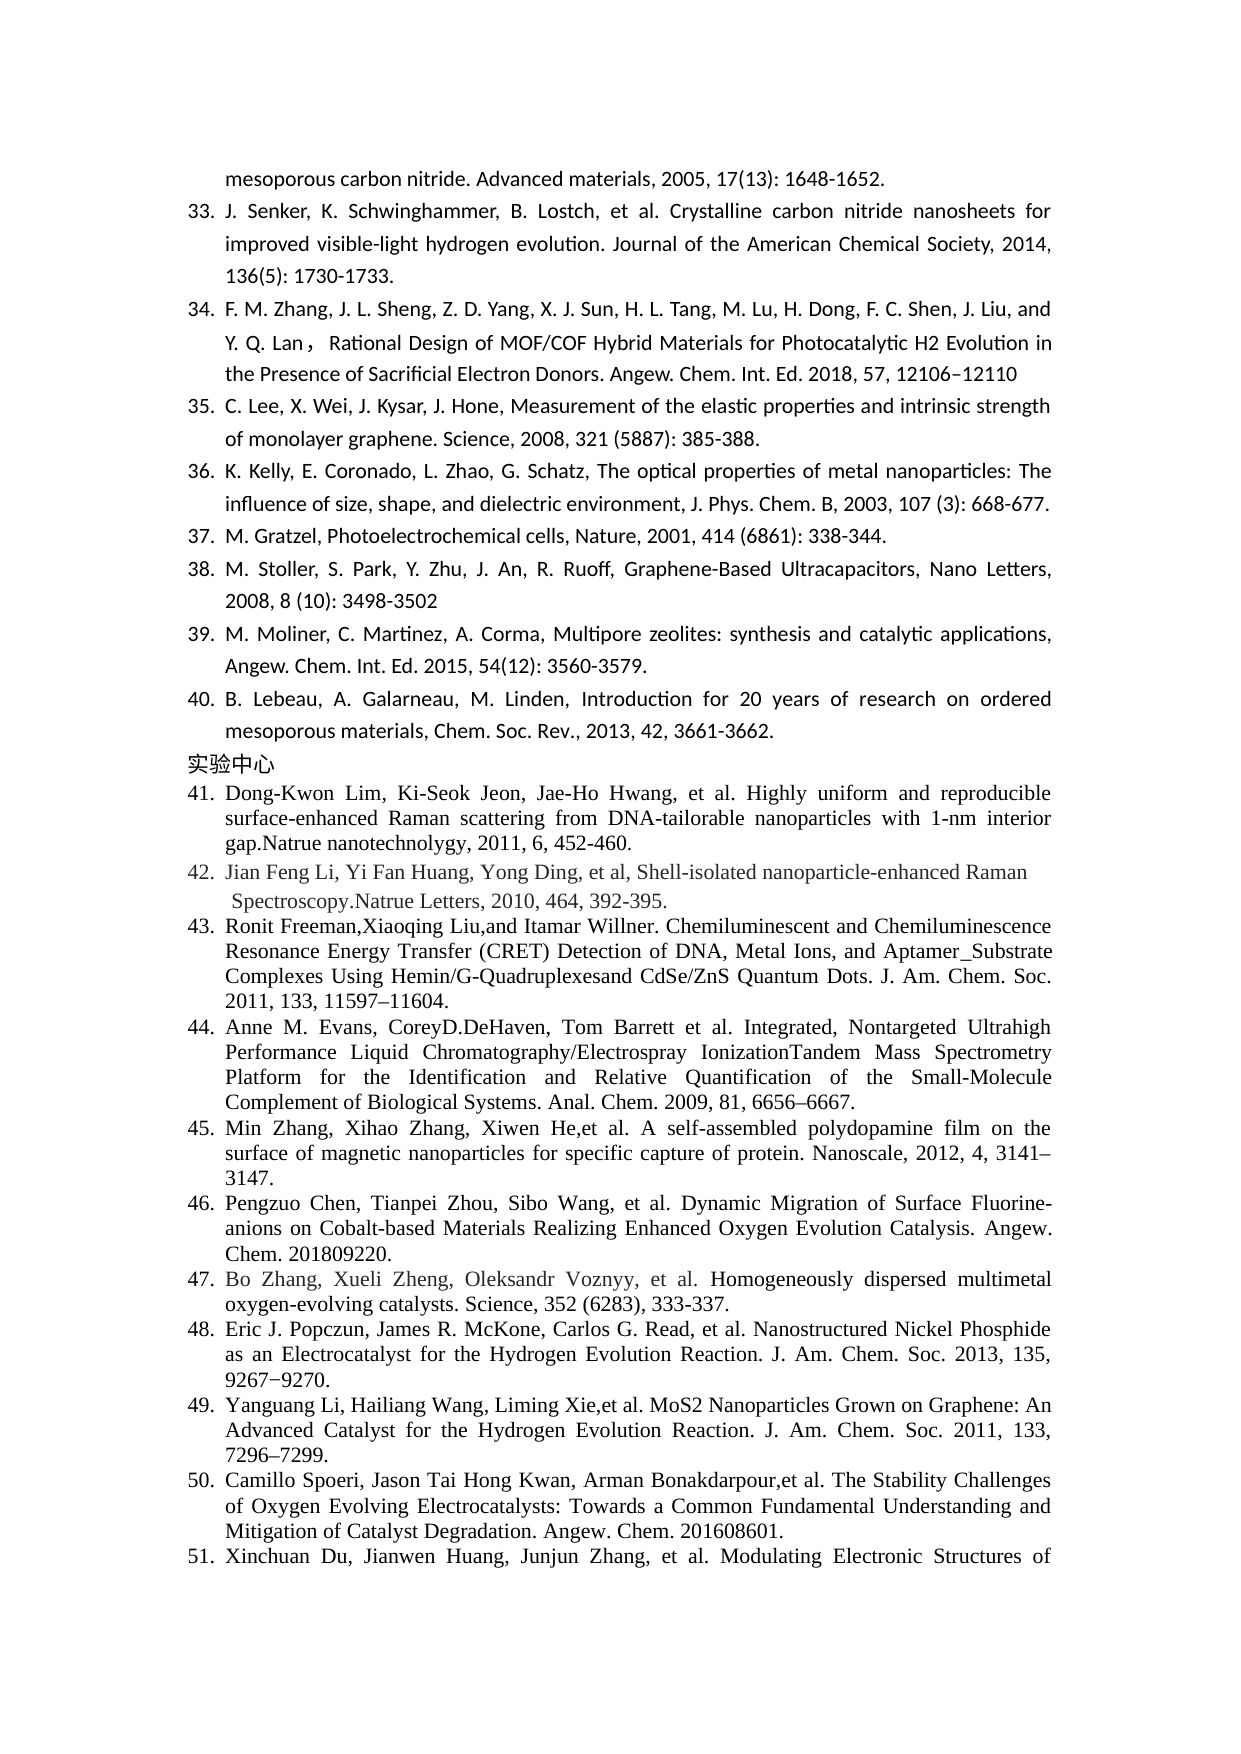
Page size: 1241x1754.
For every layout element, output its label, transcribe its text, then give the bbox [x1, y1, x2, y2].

list Eric J. Popczun, James R. McKone, Carlos G. Read, et al. Nanostructured Nickel Phosphide as an Electrocatalyst for the Hydrogen Evolution Reaction. J. Am. Chem. Soc. 2013, 135, 9267−9270. [187, 1316, 1053, 1392]
list Pengzuo Chen, Tianpei Zhou, Sibo Wang, et al. Dynamic Migration of Surface Fluorine-anions on Cobalt-based Materials Realizing Enhanced Oxygen Evolution Catalysis. Angew. Chem. 201809220. [187, 1190, 1053, 1266]
list Bo Zhang, Xueli Zheng, Oleksandr Voznyy, et al. Homogeneously dispersed multimetal oxygen-evolving catalysts. Science, 352 (6283), 333-337. [187, 1266, 1053, 1316]
list Ronit Freeman,Xiaoqing Liu,and Itamar Willner. Chemiluminescent and Chemiluminescence Resonance Energy Transfer (CRET) Detection of DNA, Metal Ions, and Aptamer_Substrate Complexes Using Hemin/G-Quadruplexesand CdSe/ZnS Quantum Dots. J. Am. Chem. Soc. 2011, 133, 11597–11604. [187, 913, 1053, 1014]
list Dong-Kwon Lim, Ki-Seok Jeon, Jae-Ho Hwang, et al. Highly uniform and reproducible surface-enhanced Raman scattering from DNA-tailorable nanoparticles with 1-nm interior gap.Natrue nanotechnolygy, 2011, 6, 452-460. [187, 779, 1053, 855]
list M. Stoller, S. Park, Y. Zhu, J. An, R. Ruoff, Graphene-Based Ultracapacitors, Nano Letters, 2008, 8 (10): 3498-3502 [187, 552, 1053, 617]
list K. Kelly, E. Coronado, L. Zhao, G. Schatz, The optical properties of metal nanoparticles: The influence of size, shape, and dielectric environment, J. Phys. Chem. B, 2003, 107 (3): 668-677. [187, 454, 1053, 519]
list Camillo Spoeri, Jason Tai Hong Kwan, Arman Bonakdarpour,et al. The Stability Challenges of Oxygen Evolving Electrocatalysts: Towards a Common Fundamental Understanding and Mitigation of Catalyst Degradation. Angew. Chem. 201608601. [187, 1467, 1053, 1543]
list Yanguang Li, Hailiang Wang, Liming Xie,et al. MoS2 Nanoparticles Grown on Graphene: An Advanced Catalyst for the Hydrogen Evolution Reaction. J. Am. Chem. Soc. 2011, 133, 7296–7299. [187, 1392, 1053, 1467]
list Spectroscopy.Natrue Letters, 2010, 464, 392-395. [231, 888, 1053, 913]
list Min Zhang, Xihao Zhang, Xiwen He,et al. A self-assembled polydopamine film on the surface of magnetic nanoparticles for specific capture of protein. Nanoscale, 2012, 4, 3141–3147. [187, 1114, 1053, 1190]
list Jian Feng Li, Yi Fan Huang, Yong Ding, et al, Shell-isolated nanoparticle-enhanced Raman [187, 855, 1053, 888]
list J. Senker, K. Schwinghammer, B. Lostch, et al. Crystalline carbon nitride nanosheets for improved visible-light hydrogen evolution. Journal of the American Chemical Society, 2014, 136(5): 1730-1733. [187, 194, 1053, 292]
list Anne M. Evans, CoreyD.DeHaven, Tom Barrett et al. Integrated, Nontargeted Ultrahigh Performance Liquid Chromatography/Electrospray IonizationTandem Mass Spectrometry Platform for the Identification and Relative Quantification of the Small-Molecule Complement of Biological Systems. Anal. Chem. 2009, 81, 6656–6667. [187, 1014, 1053, 1114]
list M. Moliner, C. Martinez, A. Corma, Multipore zeolites: synthesis and catalytic applications, Angew. Chem. Int. Ed. 2015, 54(12): 3560-3579. [187, 617, 1053, 682]
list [187, 162, 1053, 194]
text 实验中心 [187, 747, 1053, 779]
list M. Gratzel, Photoelectrochemical cells, Nature, 2001, 414 (6861): 338-344. [187, 519, 1053, 552]
list F. M. Zhang, J. L. Sheng, Z. D. Yang, X. J. Sun, H. L. Tang, M. Lu, H. Dong, F. C. Shen, J. Liu, and Y. Q. Lan，Rational Design of MOF/COF Hybrid Materials for Photocatalytic H2 Evolution in the Presence of Sacrificial Electron Donors. Angew. Chem. Int. Ed. 2018, 57, 12106–12110 [187, 292, 1053, 389]
list B. Lebeau, A. Galarneau, M. Linden, Introduction for 20 years of research on ordered mesoporous materials, Chem. Soc. Rev., 2013, 42, 3661-3662. [187, 682, 1053, 747]
list C. Lee, X. Wei, J. Kysar, J. Hone, Measurement of the elastic properties and intrinsic strength of monolayer graphene. Science, 2008, 321 (5887): 385-388. [187, 389, 1053, 454]
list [187, 1543, 1053, 1568]
